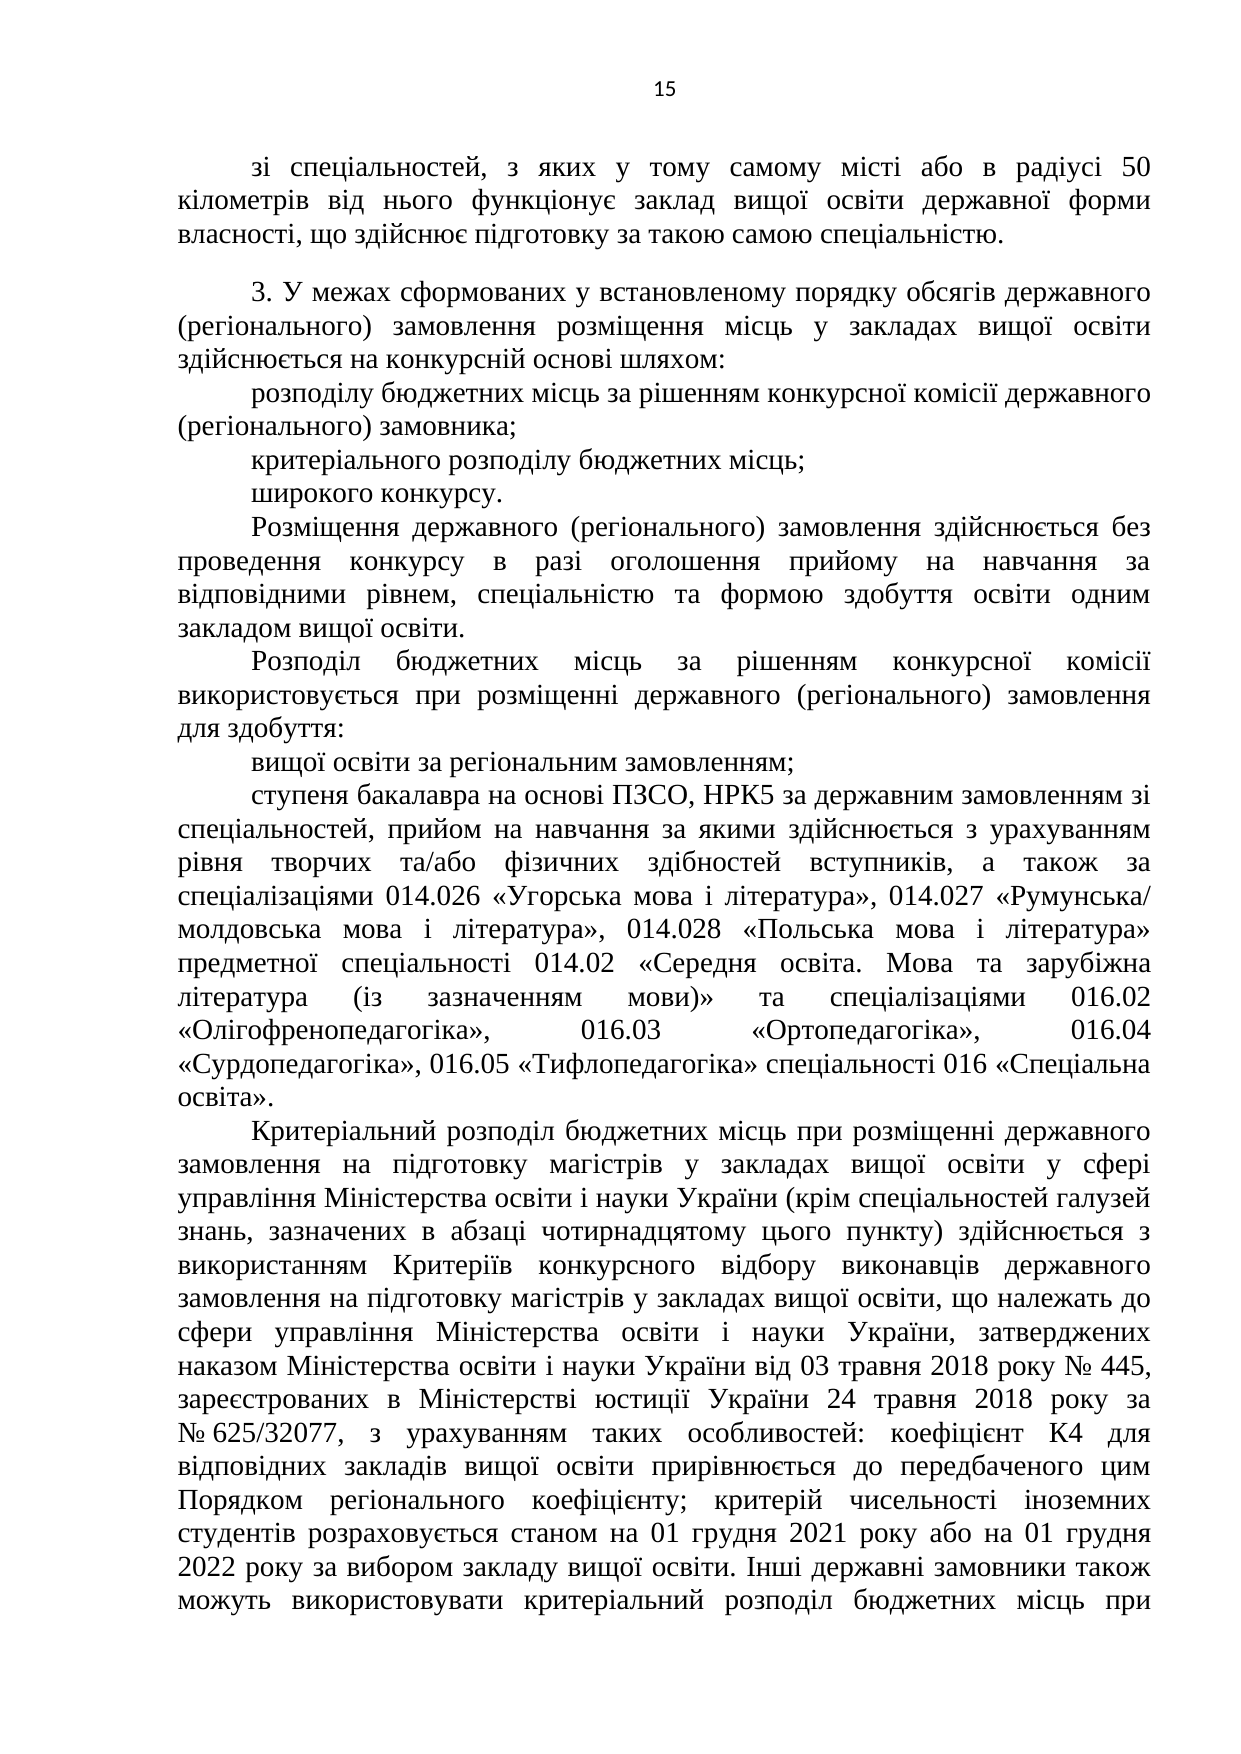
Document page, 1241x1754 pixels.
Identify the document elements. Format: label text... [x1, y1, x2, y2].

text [177, 1113, 1152, 1616]
text 3. У межах сформованих у встановленому порядку обсягів державного (регіонального) замовлення розміщення місць у закладах вищої освіти здійснюється на конкурсній основі шляхом: [177, 274, 1152, 375]
text вищої освіти за регіональним замовленням; [177, 744, 1152, 777]
text Розподіл бюджетних місць за рішенням конкурсної комісії використовується при розміщенні державного (регіонального) замовлення для здобуття: [177, 643, 1152, 744]
text зі спеціальностей, з яких у тому самому місті або в радіусі 50 кілометрів від нього функціонує заклад вищої освіти державної форми власності, що здійснює підготовку за такою самою спеціальністю. [177, 149, 1152, 249]
text Розміщення державного (регіонального) замовлення здійснюється без проведення конкурсу в разі оголошення прийому на навчання за відповідними рівнем, спеціальністю та формою здобуття освіти одним закладом вищої освіти. [177, 509, 1152, 643]
text розподілу бюджетних місць за рішенням конкурсної комісії державного (регіонального) замовника; [177, 375, 1152, 442]
text широкого конкурсу. [177, 476, 1152, 509]
text критеріального розподілу бюджетних місць; [177, 442, 1152, 476]
text ступеня бакалавра на основі ПЗСО, НРК5 за державним замовленням зі спеціальностей, прийом на навчання за якими здійснюється з урахуванням рівня творчих та/або фізичних здібностей вступників, а також за спеціалізаціями 014.026 «Угорська мова і література», 014.027 «Румунська/ молдовська мова і література», 014.028 «Польська мова і література» предметної спеціальності 014.02 «Середня освіта. Мова та зарубіжна література (із зазначенням мови)» та спеціалізаціями 016.02 «Олігофренопедагогіка», 016.03 «Ортопедагогіка», 016.04 «Сурдопедагогіка», 016.05 «Тифлопедагогіка» спеціальності 016 «Спеціальна освіта». [177, 777, 1152, 1113]
